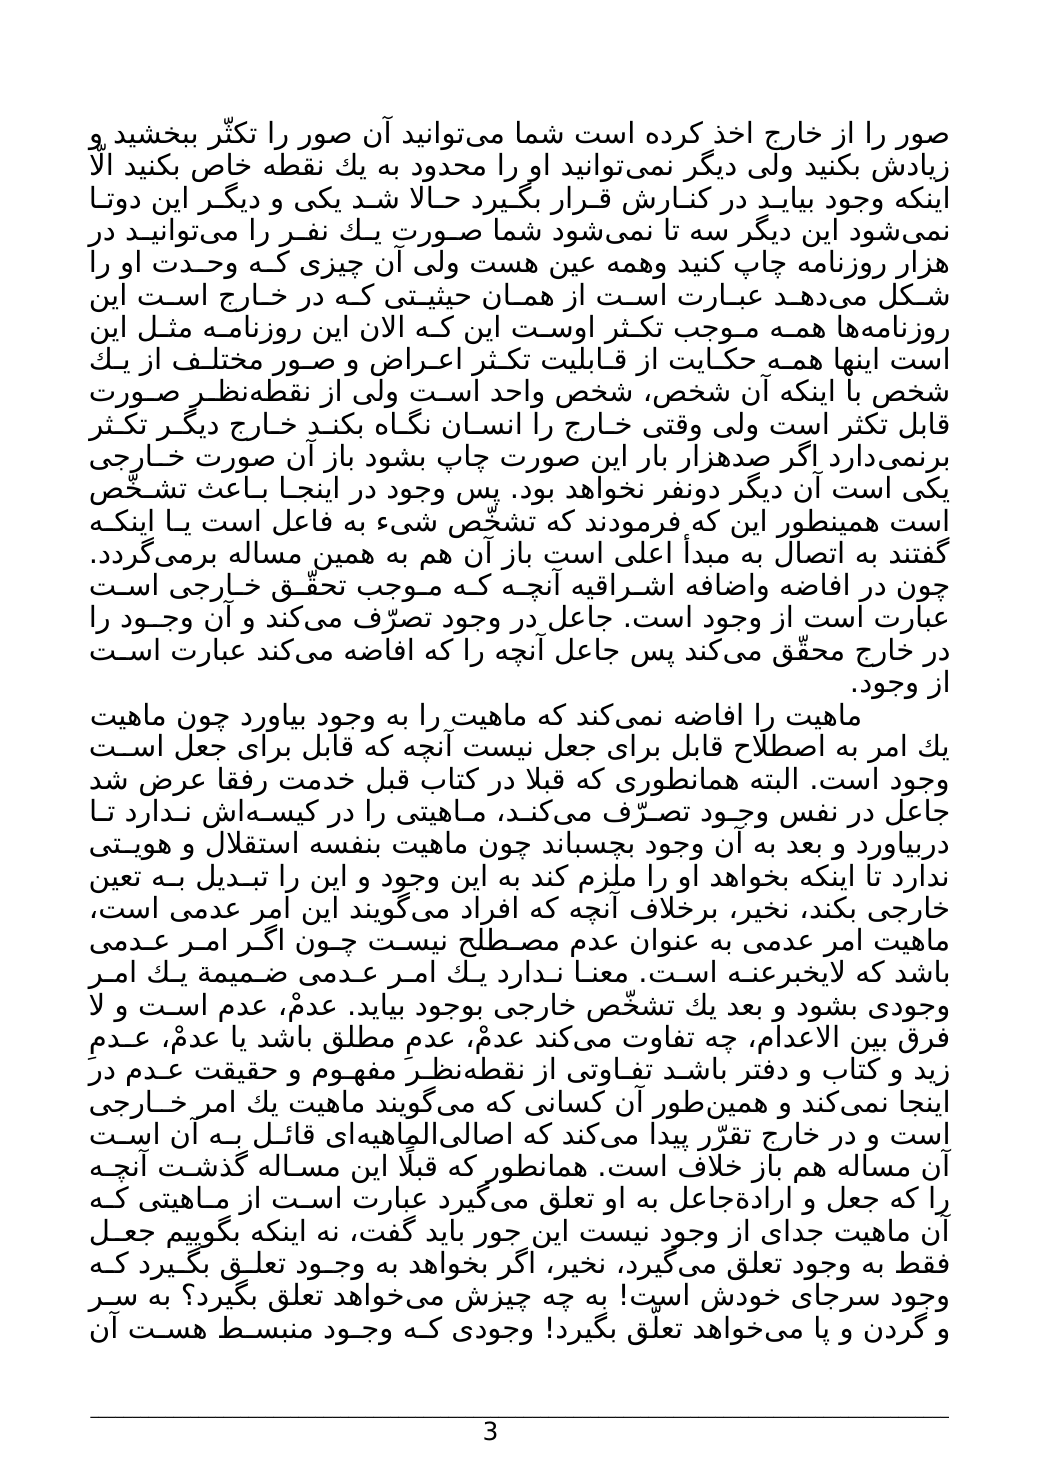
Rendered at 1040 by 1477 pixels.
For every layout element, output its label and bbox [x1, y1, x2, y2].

text [89, 699, 951, 1345]
text [89, 118, 951, 699]
